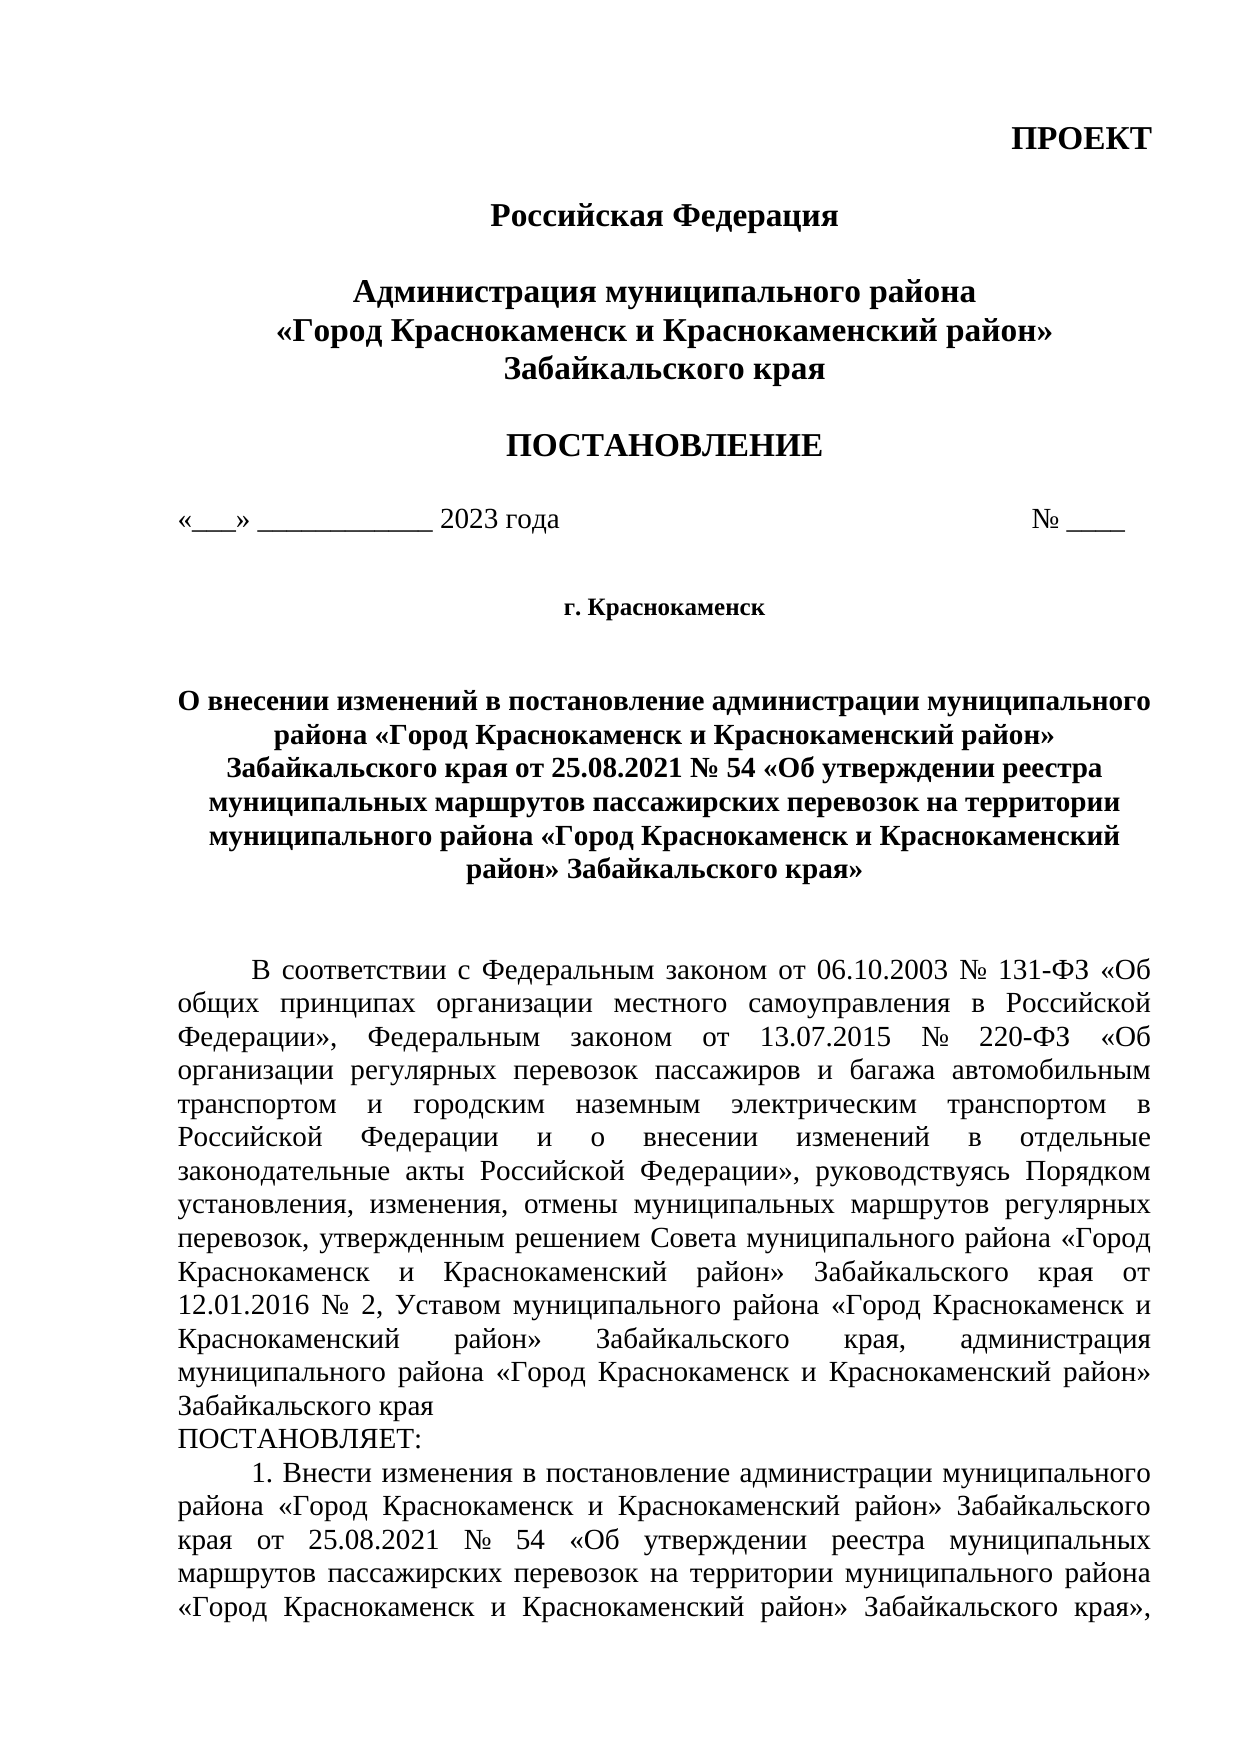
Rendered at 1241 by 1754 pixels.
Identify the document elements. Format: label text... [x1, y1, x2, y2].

title ПОСТАНОВЛЕНИЕ [177, 425, 1152, 463]
text О внесении изменений в постановление администрации муниципального района «Город Краснокаменск и Краснокаменский район» Забайкальского края от 25.08.2021 № 54 «Об утверждении реестра муниципальных маршрутов пассажирских перевозок на территории муниципального района «Город Краснокаменск и Краснокаменский район» Забайкальского края» [177, 683, 1152, 885]
text В соответствии с Федеральным законом от 06.10.2003 № 131-ФЗ «Об общих принципах организации местного самоуправления в Российской Федерации», Федеральным законом от 13.07.2015 № 220-ФЗ «Об организации регулярных перевозок пассажиров и багажа автомобильным транспортом и городским наземным электрическим транспортом в Российской Федерации и о внесении изменений в отдельные законодательные акты Российской Федерации», руководствуясь Порядком установления, изменения, отмены муниципальных маршрутов регулярных перевозок, утвержденным решением Совета муниципального района «Город Краснокаменск и Краснокаменский район» Забайкальского края от 12.01.2016 № 2, Уставом муниципального района «Город Краснокаменск и Краснокаменский район» Забайкальского края, администрация муниципального района «Город Краснокаменск и Краснокаменский район» Забайкальского края [177, 952, 1152, 1421]
text «___» ____________ 2023 года № ____ [177, 501, 1152, 535]
title Забайкальского края [177, 348, 1152, 386]
text ПОСТАНОВЛЯЕТ: [177, 1421, 1152, 1455]
title Администрация муниципального района [177, 271, 1152, 310]
text ПРОЕКТ [177, 118, 1152, 156]
text г. Краснокаменск [177, 592, 1152, 621]
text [177, 1455, 1152, 1623]
text Российская Федерация [177, 195, 1152, 233]
title «Город Краснокаменск и Краснокаменский район» [177, 310, 1152, 348]
